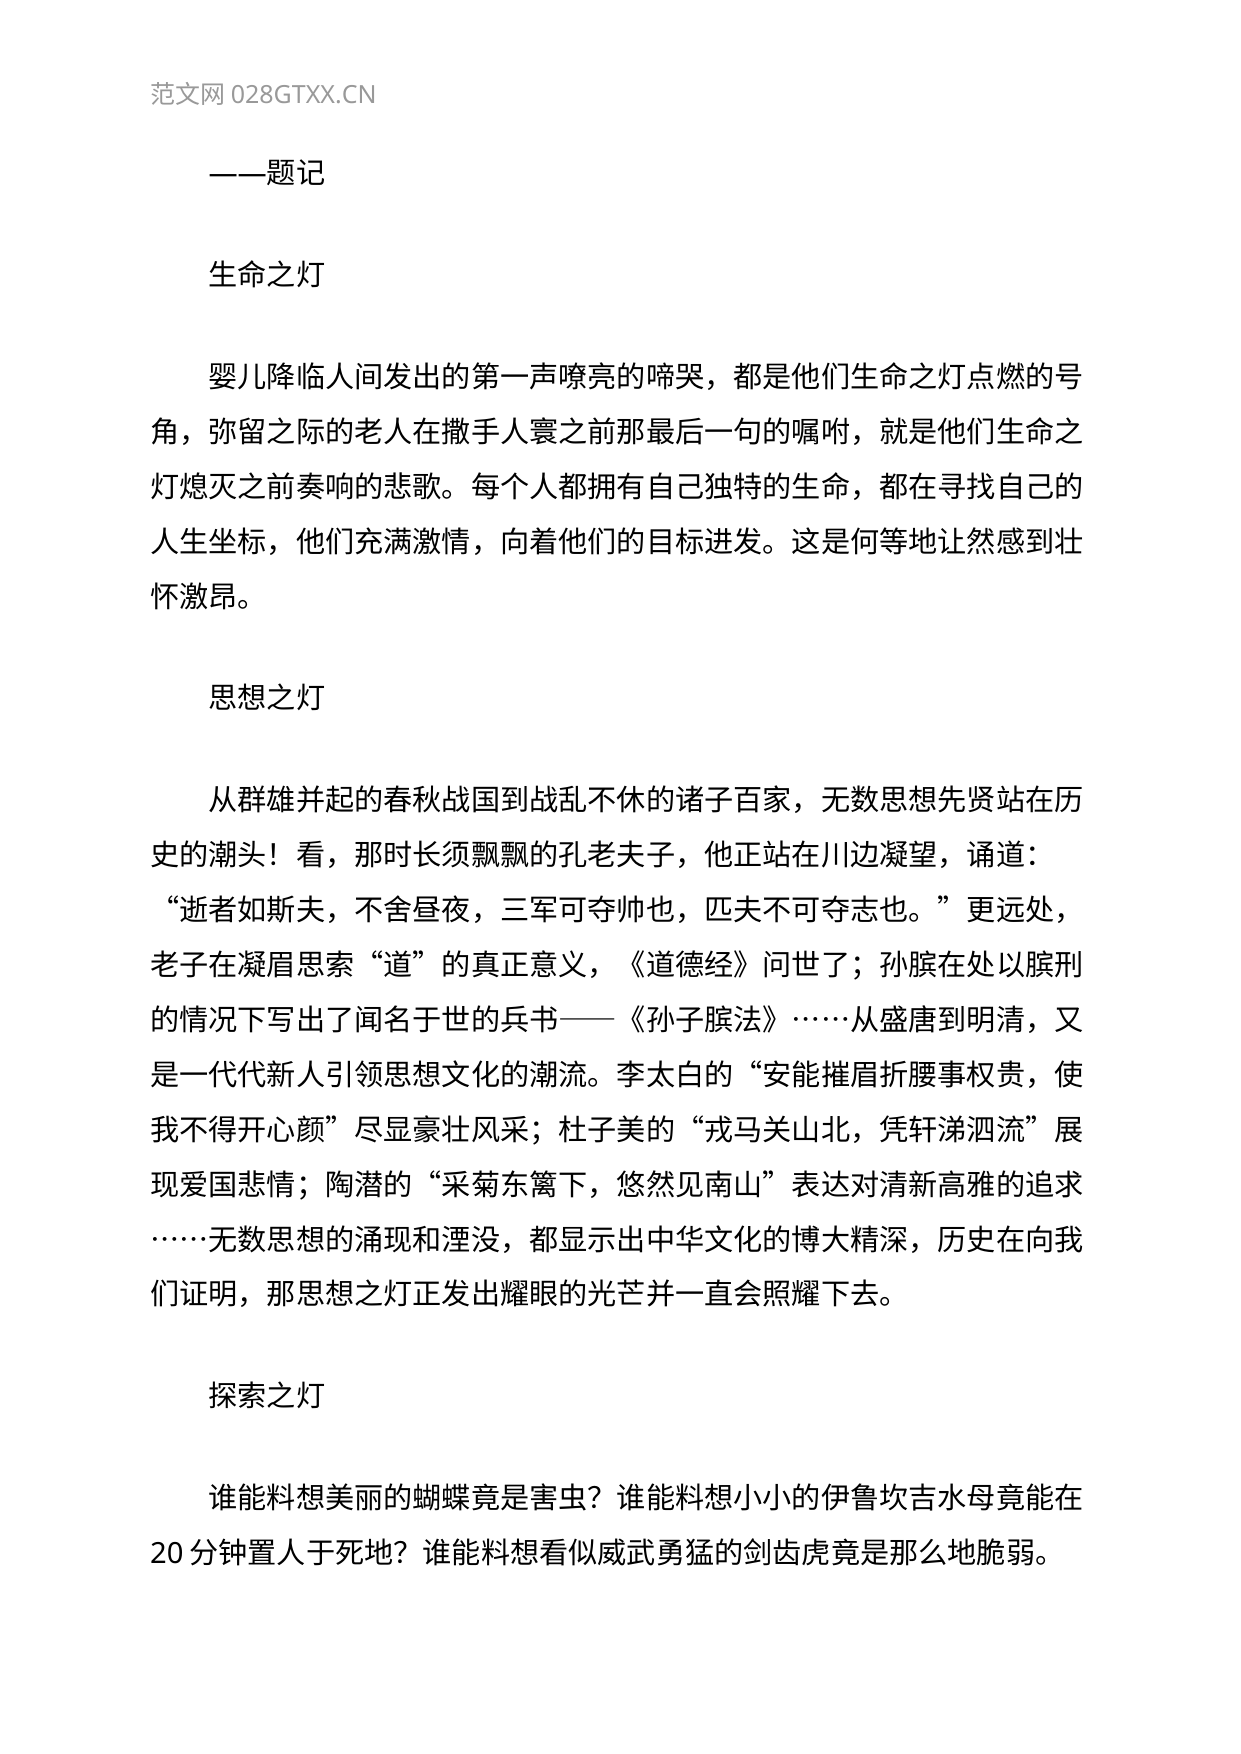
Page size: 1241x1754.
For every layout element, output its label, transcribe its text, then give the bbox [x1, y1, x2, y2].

text 从群雄并起的春秋战国到战乱不休的诸子百家，无数思想先贤站在历史的潮头！看，那时长须飘飘的孔老夫子，他正站在川边凝望，诵道：“逝者如斯夫，不舍昼夜，三军可夺帅也，匹夫不可夺志也。”更远处，老子在凝眉思索“道”的真正意义，《道德经》问世了；孙膑在处以膑刑的情况下写出了闻名于世的兵书——《孙子膑法》……从盛唐到明清，又是一代代新人引领思想文化的潮流。李太白的“安能摧眉折腰事权贵，使我不得开心颜”尽显豪壮风采；杜子美的“戎马关山北，凭轩涕泗流”展现爱国悲情；陶潜的“采菊东篱下，悠然见南山”表达对清新高雅的追求……无数思想的涌现和湮没，都显示出中华文化的博大精深，历史在向我们证明，那思想之灯正发出耀眼的光芒并一直会照耀下去。 [150, 777, 1090, 1313]
text 生命之灯 [150, 252, 1090, 294]
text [150, 1474, 1090, 1572]
text 思想之灯 [150, 675, 1090, 717]
text 婴儿降临人间发出的第一声嘹亮的啼哭，都是他们生命之灯点燃的号角，弥留之际的老人在撒手人寰之前那最后一句的嘱咐，就是他们生命之灯熄灭之前奏响的悲歌。每个人都拥有自己独特的生命，都在寻找自己的人生坐标，他们充满激情，向着他们的目标进发。这是何等地让然感到壮怀激昂。 [150, 354, 1090, 616]
text ——题记 [150, 150, 1090, 192]
text 探索之灯 [150, 1373, 1090, 1415]
